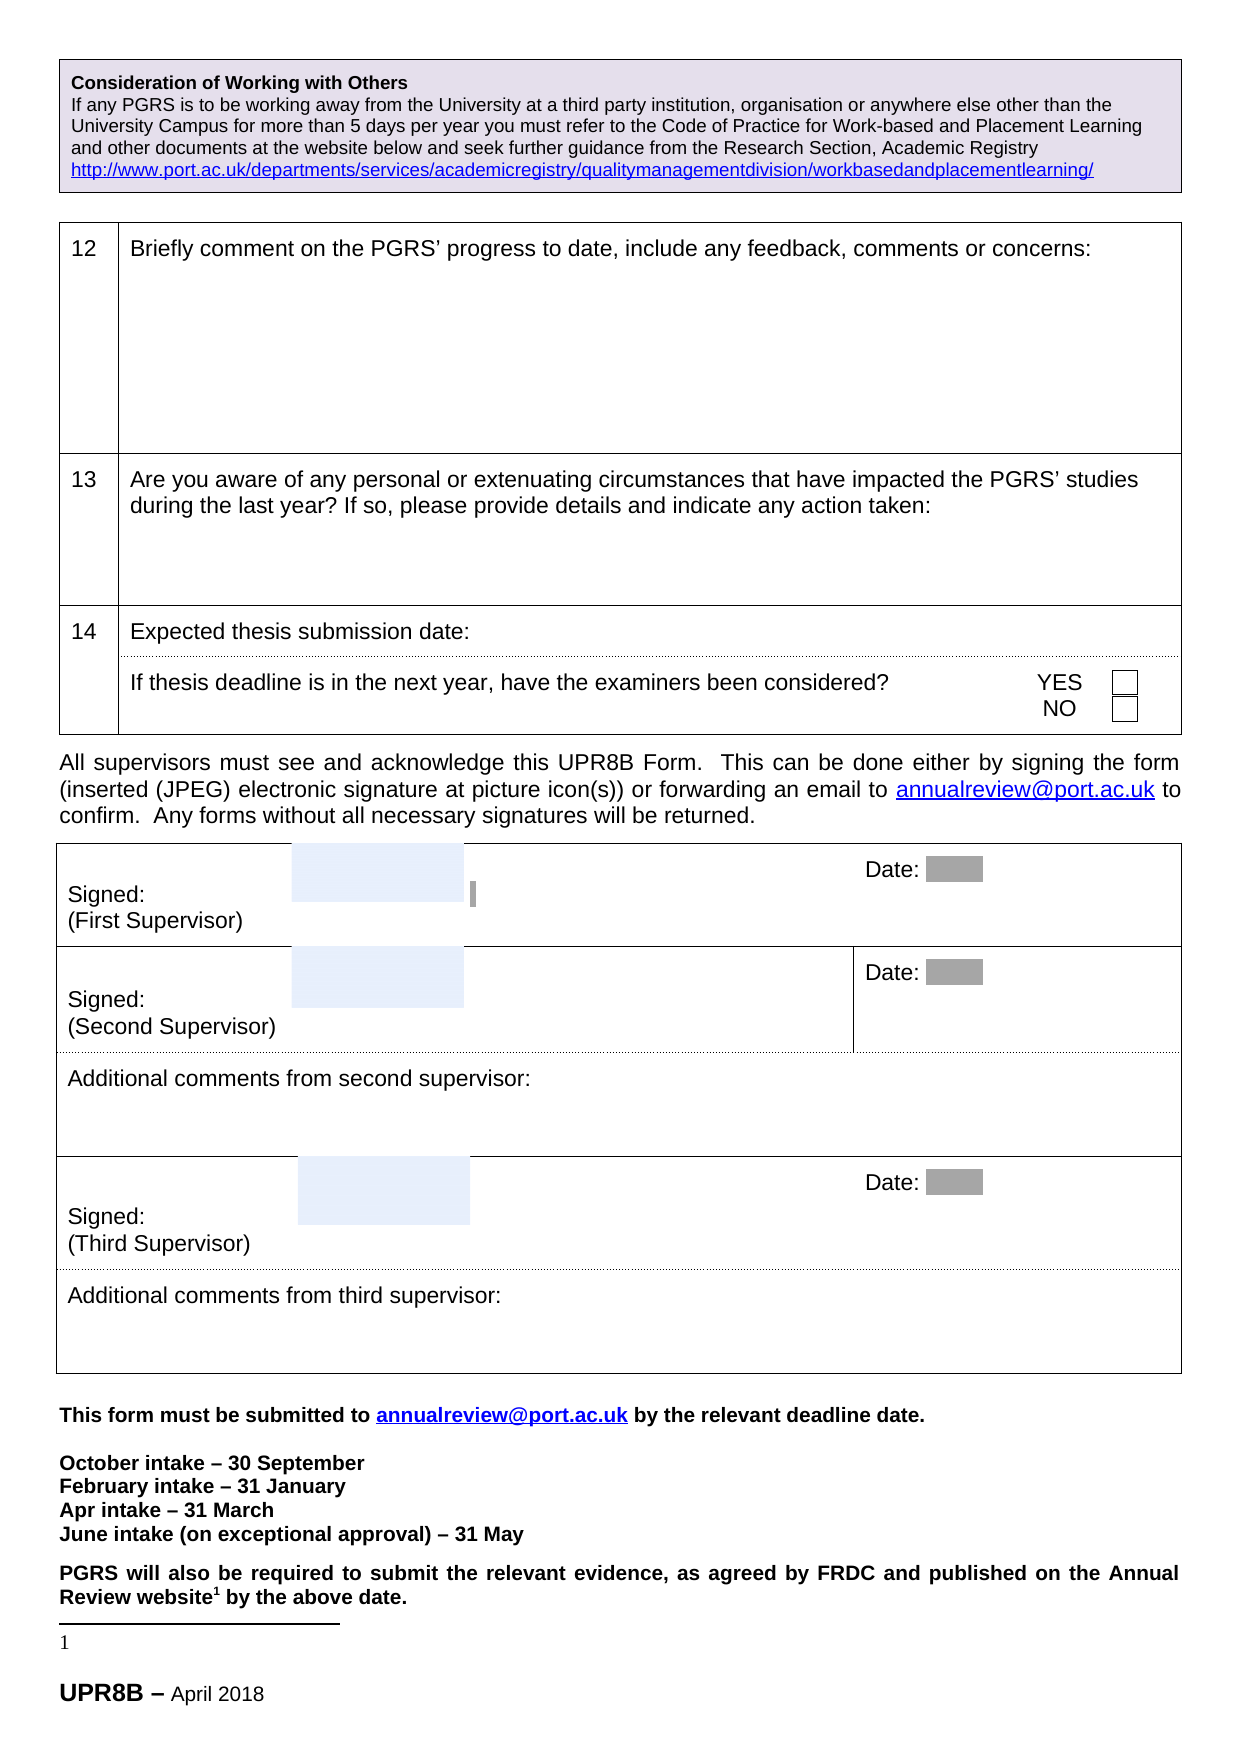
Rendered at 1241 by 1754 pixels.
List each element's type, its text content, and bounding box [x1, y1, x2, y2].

text Apr intake – 31 March [59, 1498, 1181, 1522]
table_cell Signed: (Second Supervisor) [57, 947, 853, 1052]
table_cell Additional comments from third supervisor: [57, 1269, 1181, 1373]
table_cell Expected thesis submission date: [119, 606, 948, 656]
table_cell Signed: (Third Supervisor) [57, 1157, 853, 1268]
table_cell [948, 606, 1181, 656]
table_cell If thesis deadline is in the next year, have the examiners been considered? [119, 656, 1019, 734]
table_cell 14 [60, 606, 118, 734]
picture [291, 843, 464, 902]
table_cell Consideration of Working with Others If any PGRS is to be working away from the University at a third party institution, organisation or anywhere else other than the University Campus for more than 5 days per year you must refer to the Code of Practice for Work-based and Placement Learning and other documents at the website below and seek further guidance from the Research Section, Academic Registry http://www.port.ac.uk/departments/services/academicregistry/qualitymanagementdivision/workbasedandplacementlearning/ [60, 60, 1181, 192]
table_cell [1100, 656, 1181, 734]
table_cell 13 [60, 454, 118, 605]
table_header 12 [60, 223, 118, 453]
text June intake (on exceptional approval) – 31 May [59, 1522, 1181, 1546]
table_header Briefly comment on the PGRS’ progress to date, include any feedback, comments or concerns: [119, 223, 1181, 453]
picture [297, 1156, 470, 1225]
table_cell Date: [854, 1157, 1181, 1268]
table_header Signed: (First Supervisor) [57, 844, 853, 946]
text PGRS will also be required to submit the relevant evidence, as agreed by FRDC and published on the Annual Review website by the above date. [59, 1561, 1181, 1608]
table_cell Additional comments from second supervisor: [57, 1052, 1181, 1156]
text This form must be submitted to annualreview@port.ac.uk by the relevant deadline date. [59, 1402, 1181, 1426]
table_cell Date: [854, 947, 1181, 1052]
text All supervisors must see and acknowledge this UPR8B Form. This can be done either by signing the form (inserted (JPEG) electronic signature at picture icon(s)) or forwarding an email to annualreview@port.ac.uk to confirm. Any forms without all necessary signatures will be returned. [59, 749, 1181, 828]
text February intake – 31 January [59, 1474, 1181, 1498]
table_cell Are you aware of any personal or extenuating circumstances that have impacted the PGRS’ studies during the last year? If so, please provide details and indicate any action taken: [119, 454, 1181, 605]
text October intake – 30 September [59, 1450, 1181, 1474]
table_header Date: [854, 844, 1181, 946]
picture [291, 946, 464, 1008]
table_cell YES NO [1019, 656, 1100, 734]
